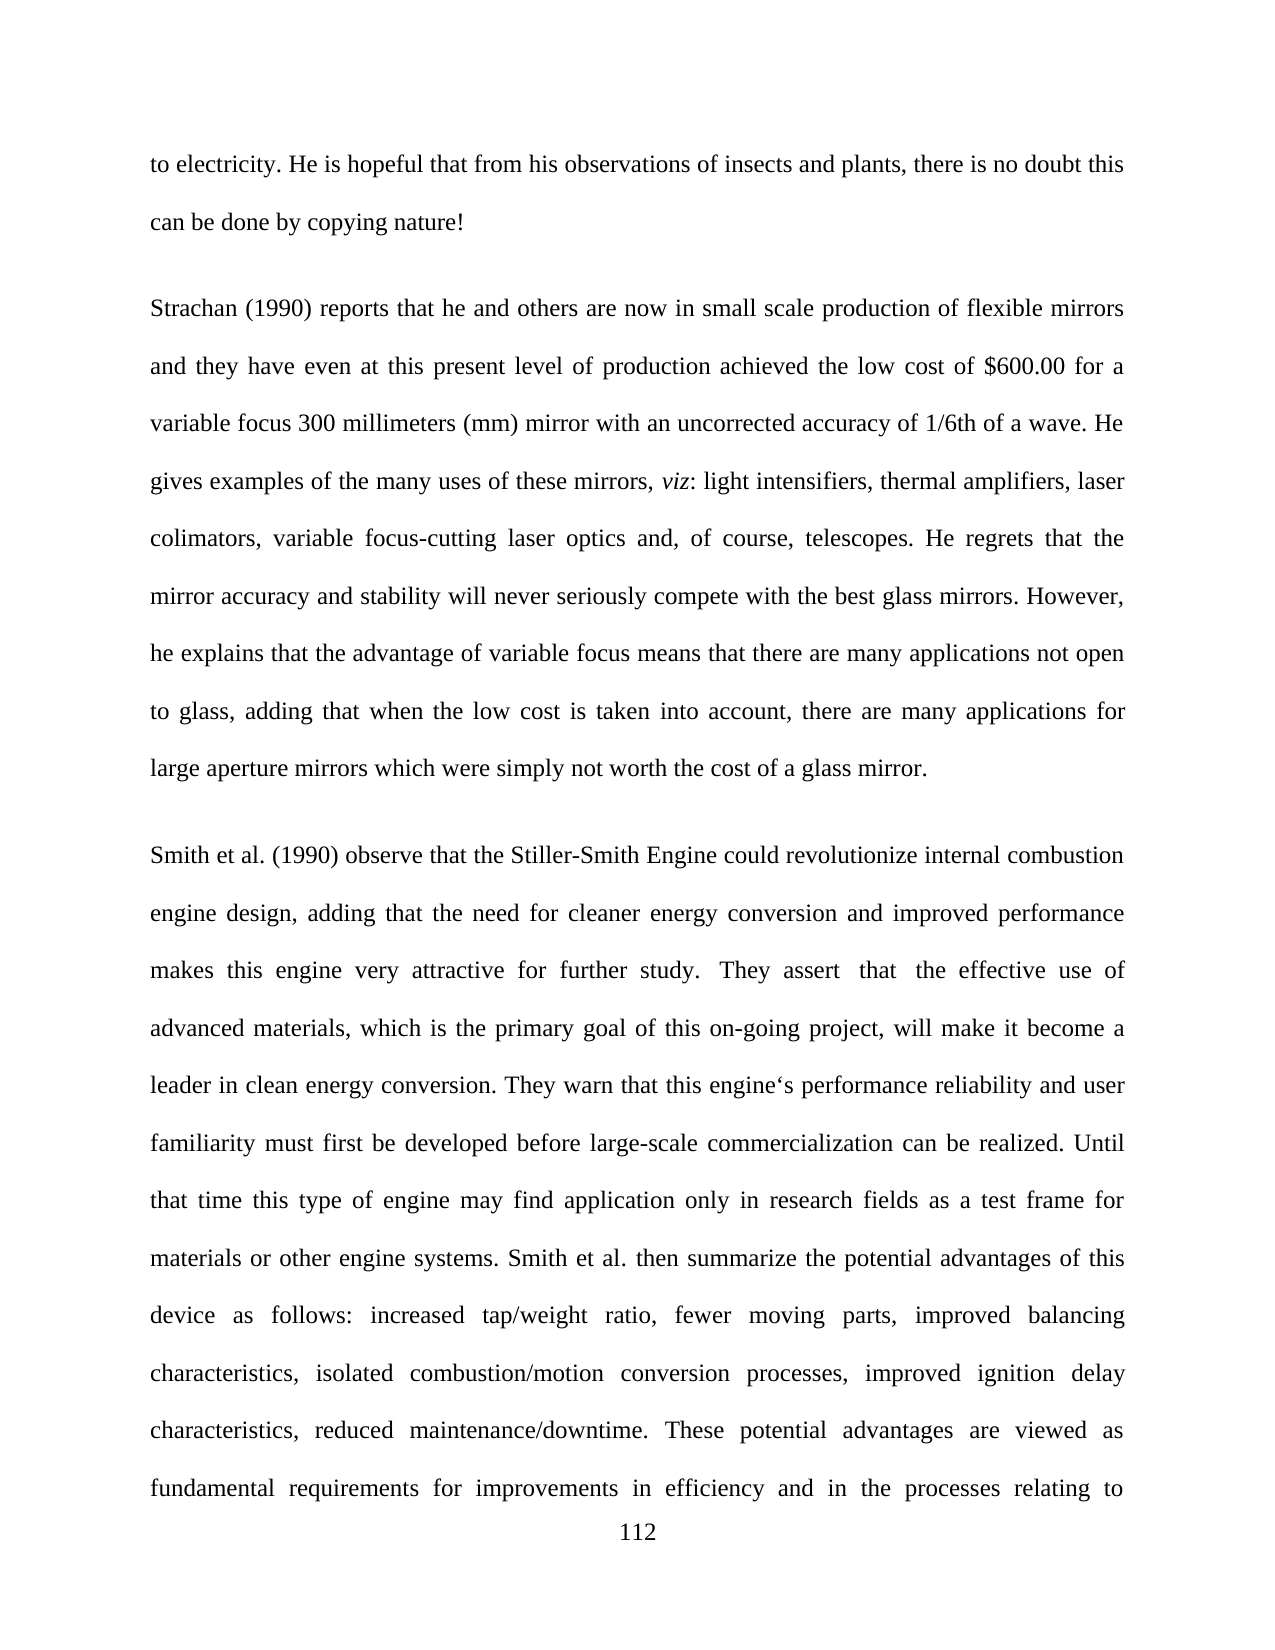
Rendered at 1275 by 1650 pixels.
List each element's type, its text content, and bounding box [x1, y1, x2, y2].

text fundamental requirements for improvements in efficiency and in the processes relating to [150, 1473, 1150, 1501]
text Smith et al. (1990) observe that the Stiller-Smith Engine could revolutionize internal combustion engine design, adding that the need for cleaner energy conversion and improved performance makes this engine very attractive for further study. They assert that the effective use of advanced materials, which is the primary goal of this on-going project, will make it become a leader in clean energy conversion. They warn that this engine‘s performance reliability and user familiarity must first be developed before large-scale commercialization can be realized. Until that time this type of engine may find application only in research fields as a test frame for materials or other engine systems. Smith et al. then summarize the potential advantages of this device as follows: increased tap/weight ratio, fewer moving parts, improved balancing characteristics, isolated combustion/motion conversion processes, improved ignition delay characteristics, reduced maintenance/downtime. These potential advantages are viewed as [150, 840, 1126, 1444]
text to electricity. He is hopeful that from his observations of insects and plants, there is no doubt this can be done by copying nature! [150, 149, 1125, 235]
text Strachan (1990) reports that he and others are now in small scale production of flexible mirrors and they have even at this present level of production achieved the low cost of $600.00 for a variable focus 300 millimeters (mm) mirror with an uncorrected accuracy of 1/6th of a wave. He gives examples of the many uses of these mirrors, viz: light intensifiers, thermal amplifiers, laser colimators, variable focus-cutting laser optics and, of course, telescopes. He regrets that the mirror accuracy and stability will never seriously compete with the best glass mirrors. However, he explains that the advantage of variable focus means that there are many applications not open to glass, adding that when the low cost is taken into account, there are many applications for large aperture mirrors which were simply not worth the cost of a glass mirror. [150, 293, 1125, 782]
